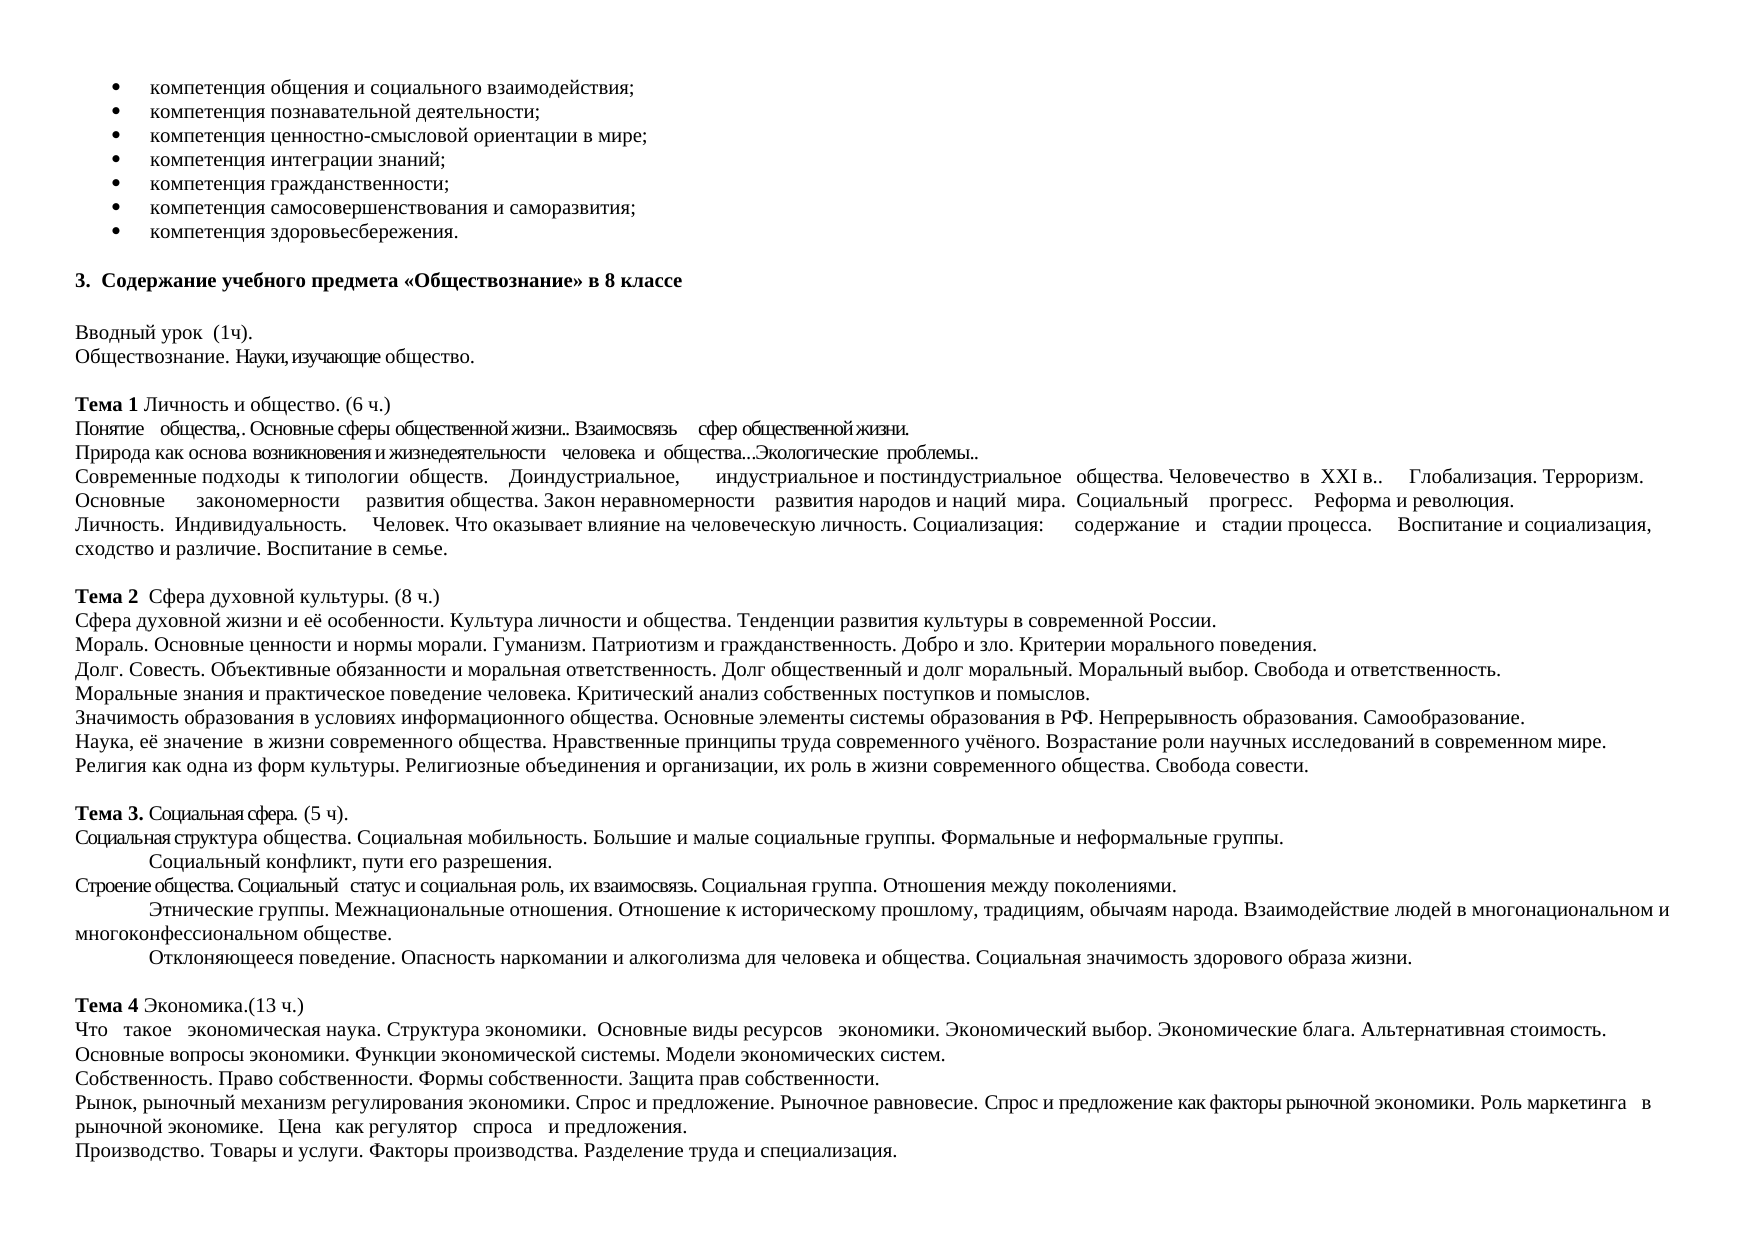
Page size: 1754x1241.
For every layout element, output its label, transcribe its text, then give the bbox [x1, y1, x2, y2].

text Природа как основа возникновения и жизнедеятельности человека и общества...Экологические проблемы.. [75, 440, 1679, 464]
text Обществознание. Науки, изучающие общество. [75, 344, 1679, 368]
text Производство. Товары и услуги. Факторы производства. Разделение труда и специализация. [75, 1138, 1679, 1162]
text 3. Содержание учебного предмета «Обществознание» в 8 классе [75, 267, 1679, 292]
text Сфера духовной жизни и её особенности. Культура личности и общества. Тенденции развития культуры в современной России. [75, 608, 1679, 632]
text Социальный конфликт, пути его разрешения. [75, 849, 1679, 873]
text Вводный урок (1ч). [75, 319, 1679, 344]
text Основные вопросы экономики. Функции экономической системы. Модели экономических систем. [75, 1041, 1679, 1066]
text Долг. Совесть. Объективные обязанности и моральная ответственность. Долг общественный и долг моральный. Моральный выбор. Свобода и ответственность. [75, 656, 1679, 681]
text Этнические группы. Межнациональные отношения. Отношение к историческому прошлому, традициям, обычаям народа. Взаимодействие людей в многонациональном и многоконфессиональном обществе. [75, 897, 1679, 945]
list компетенция общения и социального взаимодействия; [112, 75, 1679, 99]
text Что такое экономическая наука. Структура экономики. Основные виды ресурсов экономики. Экономический выбор. Экономические блага. Альтернативная стоимость. [75, 1017, 1679, 1041]
text Значимость образования в условиях информационного общества. Основные элементы системы образования в РФ. Непрерывность образования. Самообразование. [75, 704, 1679, 729]
list компетенция самосовершенствования и саморазвития; [112, 195, 1679, 219]
list компетенция здоровьесбережения. [112, 219, 1679, 243]
text Личность. Индивидуальность. Человек. Что оказывает влияние на человеческую личность. Социализация: содержание и стадии процесса. Воспитание и социализация, сходство и различие. Воспитание в семье. [75, 512, 1679, 560]
text Тема 3. Социальная сфера. (5 ч). [75, 801, 1679, 825]
text Мораль. Основные ценности и нормы морали. Гуманизм. Патриотизм и гражданственность. Добро и зло. Критерии морального поведения. [75, 632, 1679, 656]
list компетенция ценностно-смысловой ориентации в мире; [112, 123, 1679, 147]
text Понятие общества,. Основные сферы общественной жизни.. Взаимосвязь сфер общественной жизни. [75, 416, 1679, 440]
text Социальная структура общества. Социальная мобильность. Большие и малые социальные группы. Формальные и неформальные группы. [75, 825, 1679, 849]
text Отклоняющееся поведение. Опасность наркомании и алкоголизма для человека и общества. Социальная значимость здорового образа жизни. [75, 945, 1679, 969]
text Строение общества. Социальный статус и социальная роль, их взаимосвязь. Социальная группа. Отношения между поколениями. [75, 873, 1679, 897]
text Религия как одна из форм культуры. Религиозные объединения и организации, их роль в жизни современного общества. Свобода совести. [75, 753, 1679, 777]
text Тема 4 Экономика.(13 ч.) [75, 993, 1679, 1017]
text Тема 1 Личность и общество. (6 ч.) [75, 392, 1679, 416]
text Современные подходы к типологии обществ. Доиндустриальное, индустриальное и постиндустриальное общества. Человечество в XXI в.. Глобализация. Терроризм. [75, 464, 1679, 488]
text Моральные знания и практическое поведение человека. Критический анализ собственных поступков и помыслов. [75, 681, 1679, 704]
text Наука, её значение в жизни современного общества. Нравственные принципы труда современного учёного. Возрастание роли научных исследований в современном мире. [75, 729, 1679, 753]
list компетенция познавательной деятельности; [112, 99, 1679, 123]
text Рынок, рыночный механизм регулирования экономики. Спрос и предложение. Рыночное равновесие. Спрос и предложение как факторы рыночной экономики. Роль маркетинга в рыночной экономике. Цена как регулятор спроса и предложения. [75, 1089, 1679, 1138]
list компетенция интеграции знаний; [112, 147, 1679, 171]
text Собственность. Право собственности. Формы собственности. Защита прав собственности. [75, 1066, 1679, 1089]
text Тема 2 Сфера духовной культуры. (8 ч.) [75, 584, 1679, 608]
text Основные закономерности развития общества. Закон неравномерности развития народов и наций мира. Социальный прогресс. Реформа и революция. [75, 488, 1679, 512]
list компетенция гражданственности; [112, 171, 1679, 195]
